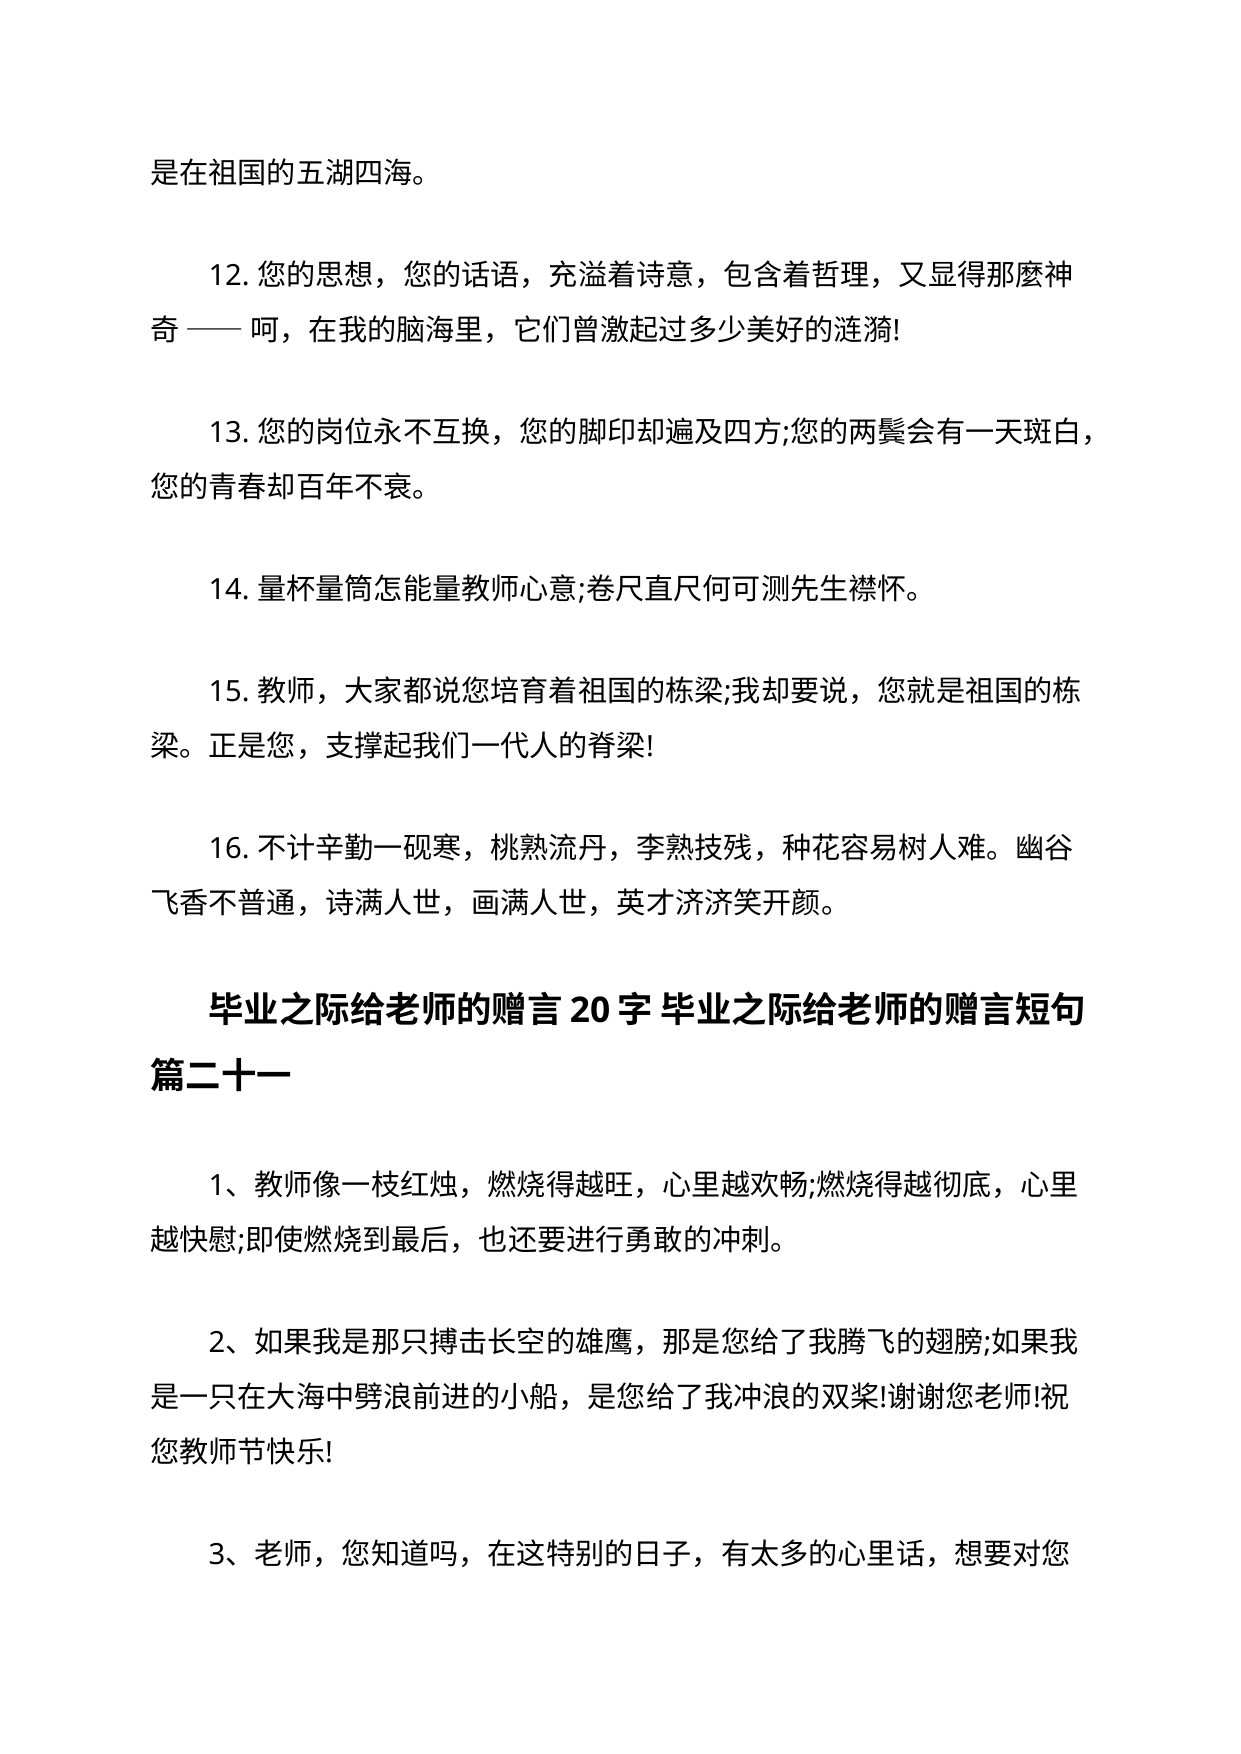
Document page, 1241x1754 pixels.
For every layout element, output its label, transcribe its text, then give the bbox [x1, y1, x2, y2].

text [150, 1530, 1090, 1573]
text 2、如果我是那只搏击长空的雄鹰，那是您给了我腾飞的翅膀;如果我是一只在大海中劈浪前进的小船，是您给了我冲浪的双桨!谢谢您老师!祝您教师节快乐! [150, 1318, 1090, 1471]
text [150, 150, 1090, 192]
text 16. 不计辛勤一砚寒，桃熟流丹，李熟技残，种花容易树人难。幽谷飞香不普通，诗满人世，画满人世，英才济济笑开颜。 [150, 824, 1090, 922]
text 15. 教师，大家都说您培育着祖国的栋梁;我却要说，您就是祖国的栋梁。正是您，支撑起我们一代人的脊梁! [150, 667, 1090, 765]
text 13. 您的岗位永不互换，您的脚印却遍及四方;您的两鬓会有一天斑白，您的青春却百年不衰。 [150, 409, 1090, 506]
text 1、教师像一枝红烛，燃烧得越旺，心里越欢畅;燃烧得越彻底，心里越快慰;即使燃烧到最后，也还要进行勇敢的冲刺。 [150, 1161, 1090, 1259]
text 毕业之际给老师的赠言20字 毕业之际给老师的赠言短句篇二十一 [150, 981, 1090, 1099]
text 12. 您的思想，您的话语，充溢着诗意，包含着哲理，又显得那麼神奇 ―― 呵，在我的脑海里，它们曾激起过多少美好的涟漪! [150, 252, 1090, 349]
text 14. 量杯量筒怎能量教师心意;卷尺直尺何可测先生襟怀。 [150, 566, 1090, 608]
